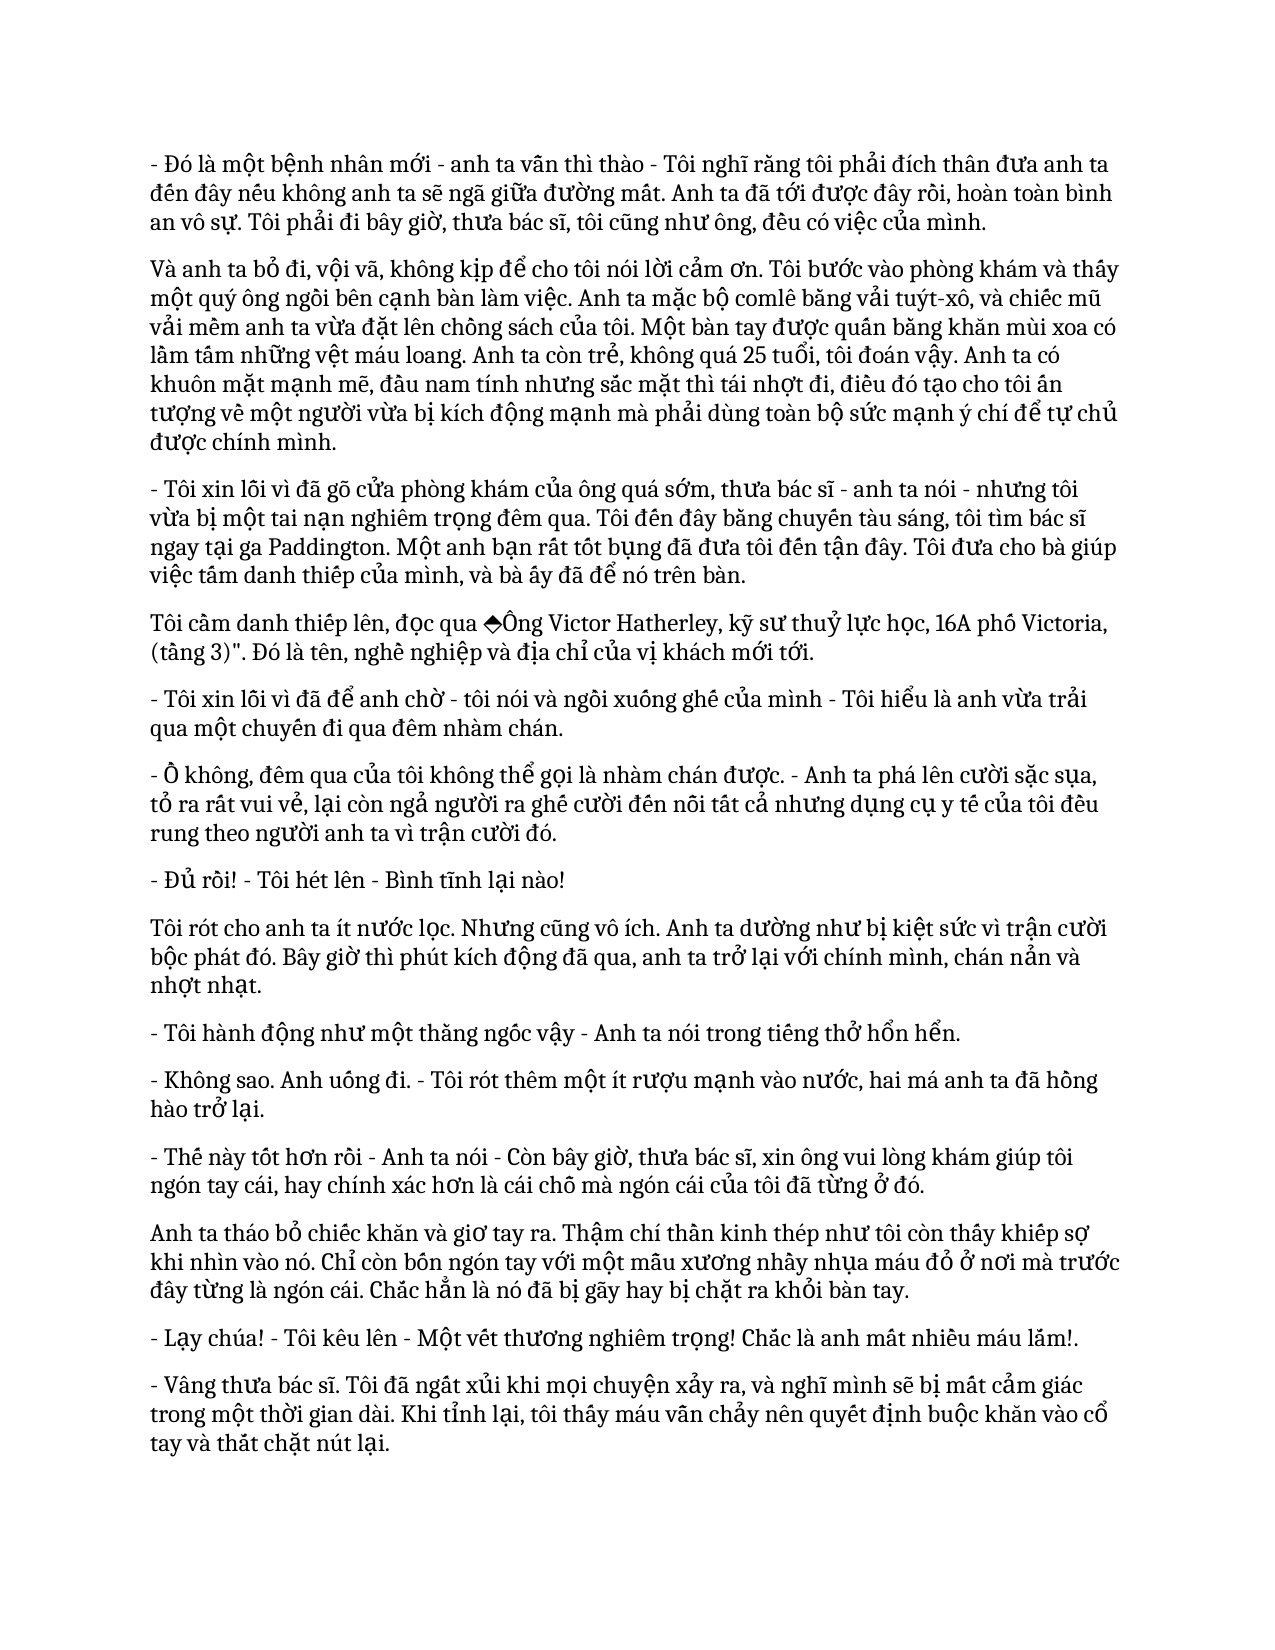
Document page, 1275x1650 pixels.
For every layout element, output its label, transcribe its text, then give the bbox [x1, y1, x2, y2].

text - Thế này tốt hơn rồi - Anh ta nói - Còn bây giờ, thưa bác sĩ, xin ông vui lòng khám giúp tôi ngón tay cái, hay chính xác hơn là cái chỗ mà ngón cái của tôi đã từng ở đó. [150, 1142, 1125, 1200]
text - Tôi xin lỗi vì đã gõ cửa phòng khám của ông quá sớm, thưa bác sĩ - anh ta nói - nhưng tôi vừa bị một tai nạn nghiêm trọng đêm qua. Tôi đến đây bằng chuyến tàu sáng, tôi tìm bác sĩ ngay tại ga Paddington. Một anh bạn rất tốt bụng đã đưa tôi đến tận đây. Tôi đưa cho bà giúp việc tấm danh thiếp của mình, và bà ấy đã để nó trên bàn. [150, 475, 1125, 590]
text - Lạy chúa! - Tôi kêu lên - Một vết thương nghiêm trọng! Chắc là anh mất nhiều máu lắm!. [150, 1324, 1125, 1352]
text - Tôi hành động như một thằng ngốc vậy - Anh ta nói trong tiếng thở hổn hển. [150, 1019, 1125, 1047]
text Anh ta tháo bỏ chiếc khăn và giơ tay ra. Thậm chí thần kinh thép như tôi còn thấy khiếp sợ khi nhìn vào nó. Chỉ còn bốn ngón tay với một mẫu xương nhầy nhụa máu đỏ ở nơi mà trước đây từng là ngón cái. Chắc hẳn là nó đã bị gãy hay bị chặt ra khỏi bàn tay. [150, 1219, 1125, 1305]
text Và anh ta bỏ đi, vội vã, không kịp để cho tôi nói lời cảm ơn. Tôi bước vào phòng khám và thấy một quý ông ngồi bên cạnh bàn làm việc. Anh ta mặc bộ comlê bằng vải tuýt-xô, và chiếc mũ vải mềm anh ta vừa đặt lên chồng sách của tôi. Một bàn tay được quấn bằng khăn mùi xoa có lầm tấm những vệt máu loang. Anh ta còn trẻ, không quá 25 tuổi, tôi đoán vậy. Anh ta có khuôn mặt mạnh mẽ, đầu nam tính nhưng sắc mặt thì tái nhợt đi, điều đó tạo cho tôi ấn tượng về một người vừa bị kích động mạnh mà phải dùng toàn bộ sức mạnh ý chí để tự chủ được chính mình. [150, 255, 1125, 456]
text - Không sao. Anh uống đi. - Tôi rót thêm một ít rượu mạnh vào nước, hai má anh ta đã hồng hào trở lại. [150, 1066, 1125, 1124]
text - Tôi xin lỗi vì đã để anh chờ - tôi nói và ngồi xuống ghế của mình - Tôi hiểu là anh vừa trải qua một chuyến đi qua đêm nhàm chán. [150, 685, 1125, 742]
text Tôi rót cho anh ta ít nước lọc. Nhưng cũng vô ích. Anh ta dường như bị kiệt sức vì trận cười bộc phát đó. Bây giờ thì phút kích động đã qua, anh ta trở lại với chính mình, chán nản và nhợt nhạt. [150, 914, 1125, 1000]
text - Vâng thưa bác sĩ. Tôi đã ngất xủi khi mọi chuyện xảy ra, và nghĩ mình sẽ bị mất cảm giác trong một thời gian dài. Khi tỉnh lại, tôi thấy máu vẫn chảy nên quyết định buộc khăn vào cổ tay và thắt chặt nút lại. [150, 1371, 1125, 1457]
text - Đó là một bệnh nhân mới - anh ta vẫn thì thào - Tôi nghĩ rằng tôi phải đích thân đưa anh ta đến đây nếu không anh ta sẽ ngã giữa đường mất. Anh ta đã tới được đây rồi, hoàn toàn bình an vô sự. Tôi phải đi bây giờ, thưa bác sĩ, tôi cũng như ông, đều có việc của mình. [150, 150, 1125, 236]
text Tôi cầm danh thiếp lên, đọc qua ⬘Ông Victor Hatherley, kỹ sư thuỷ lực học, 16A phố Victoria, (tầng 3)". Đó là tên, nghề nghiệp và địa chỉ của vị khách mới tới. [150, 609, 1125, 666]
text - Ồ không, đêm qua của tôi không thể gọi là nhàm chán được. - Anh ta phá lên cười sặc sụa, tỏ ra rất vui vẻ, lại còn ngả người ra ghế cười đến nỗi tất cả nhưng dụng cụ y tế của tôi đều rung theo người anh ta vì trận cười đó. [150, 761, 1125, 847]
text - Đủ rồi! - Tôi hét lên - Bình tĩnh lại nào! [150, 866, 1125, 895]
